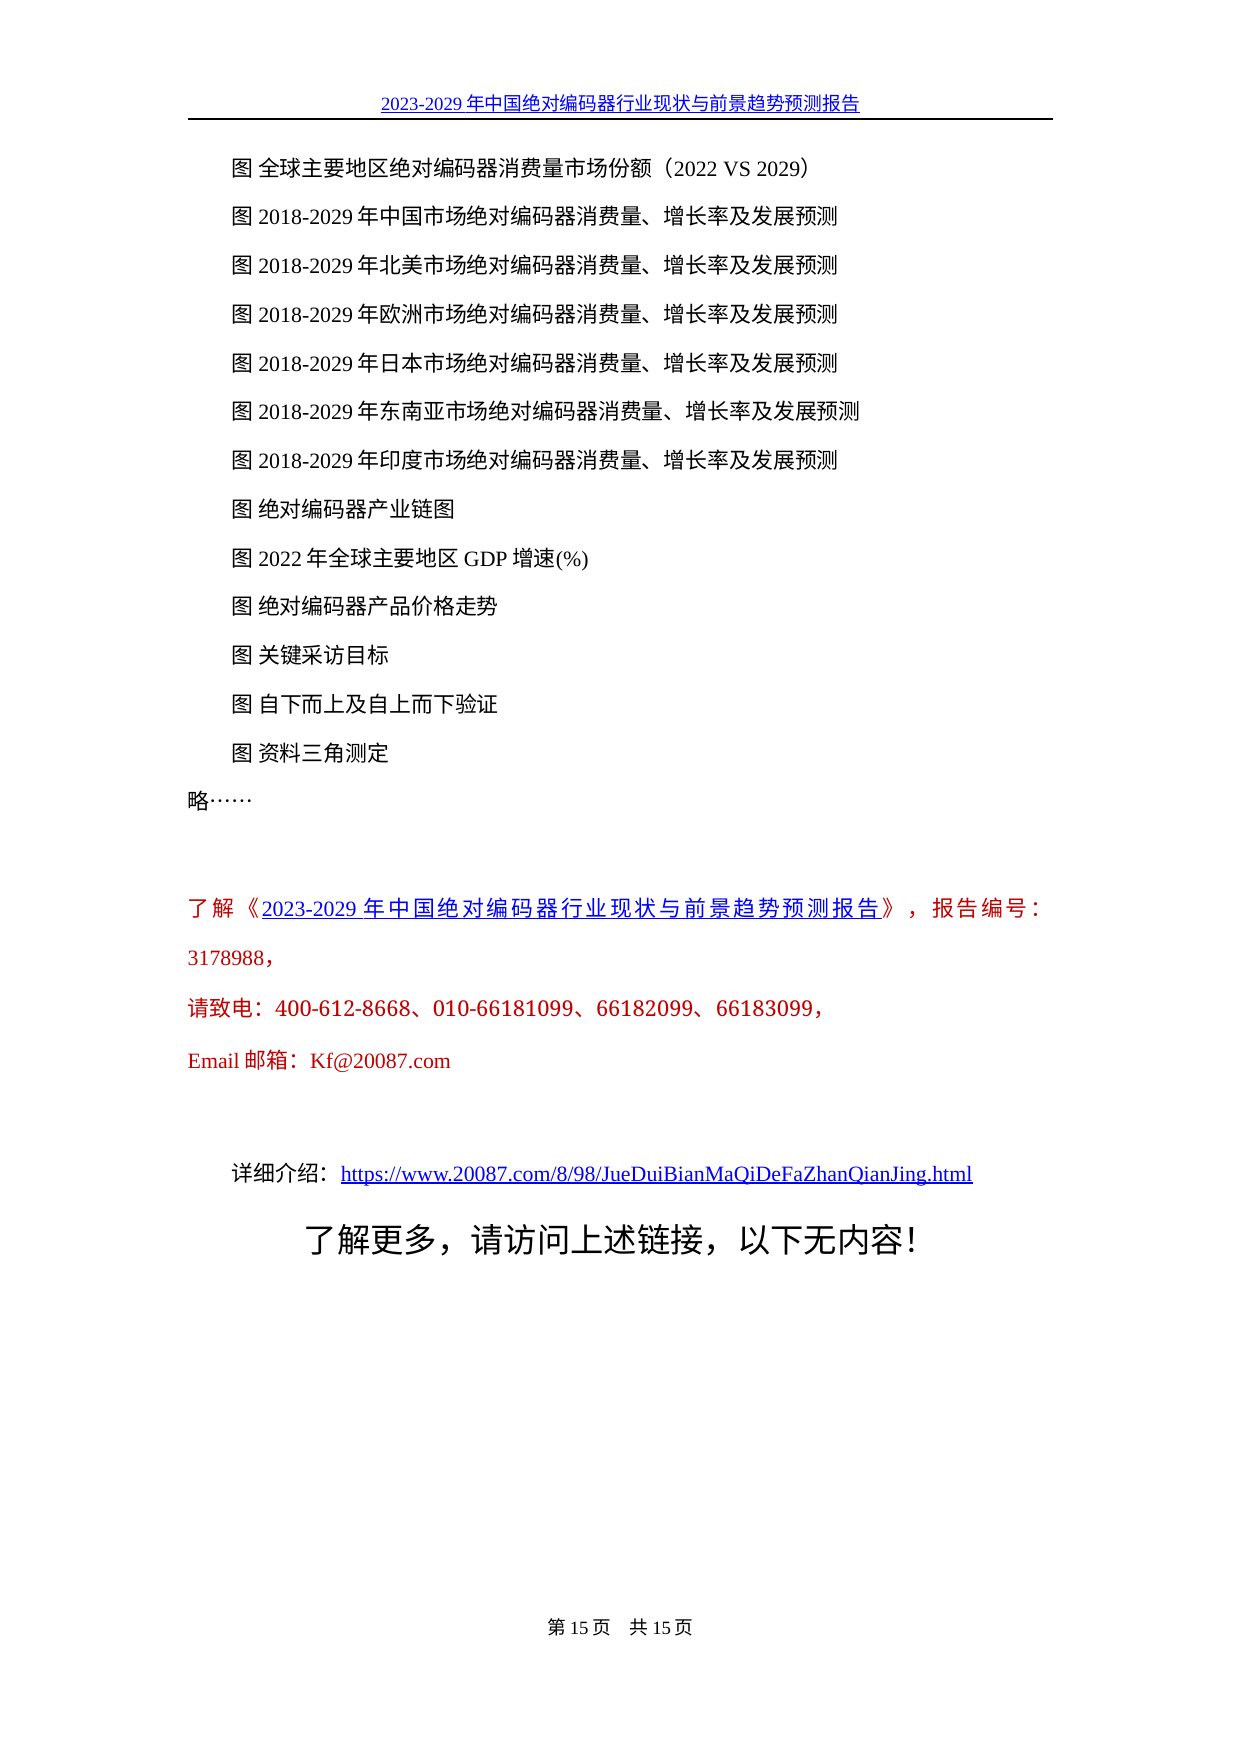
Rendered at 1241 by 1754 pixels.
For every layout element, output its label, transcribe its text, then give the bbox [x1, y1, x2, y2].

text Email邮箱：Kf@20087.com [187, 1042, 1053, 1075]
text 请致电：400-612-8668、010-66181099、66182099、66183099， [187, 991, 1053, 1023]
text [187, 150, 1053, 816]
text 了解《2023-2029年中国绝对编码器行业现状与前景趋势预测报告》，报告编号：3178988， [187, 890, 1053, 972]
title 了解更多，请访问上述链接，以下无内容！ [187, 1205, 1053, 1270]
text 详细介绍：https://www.20087.com/8/98/JueDuiBianMaQiDeFaZhanQianJing.html [187, 1155, 1053, 1188]
